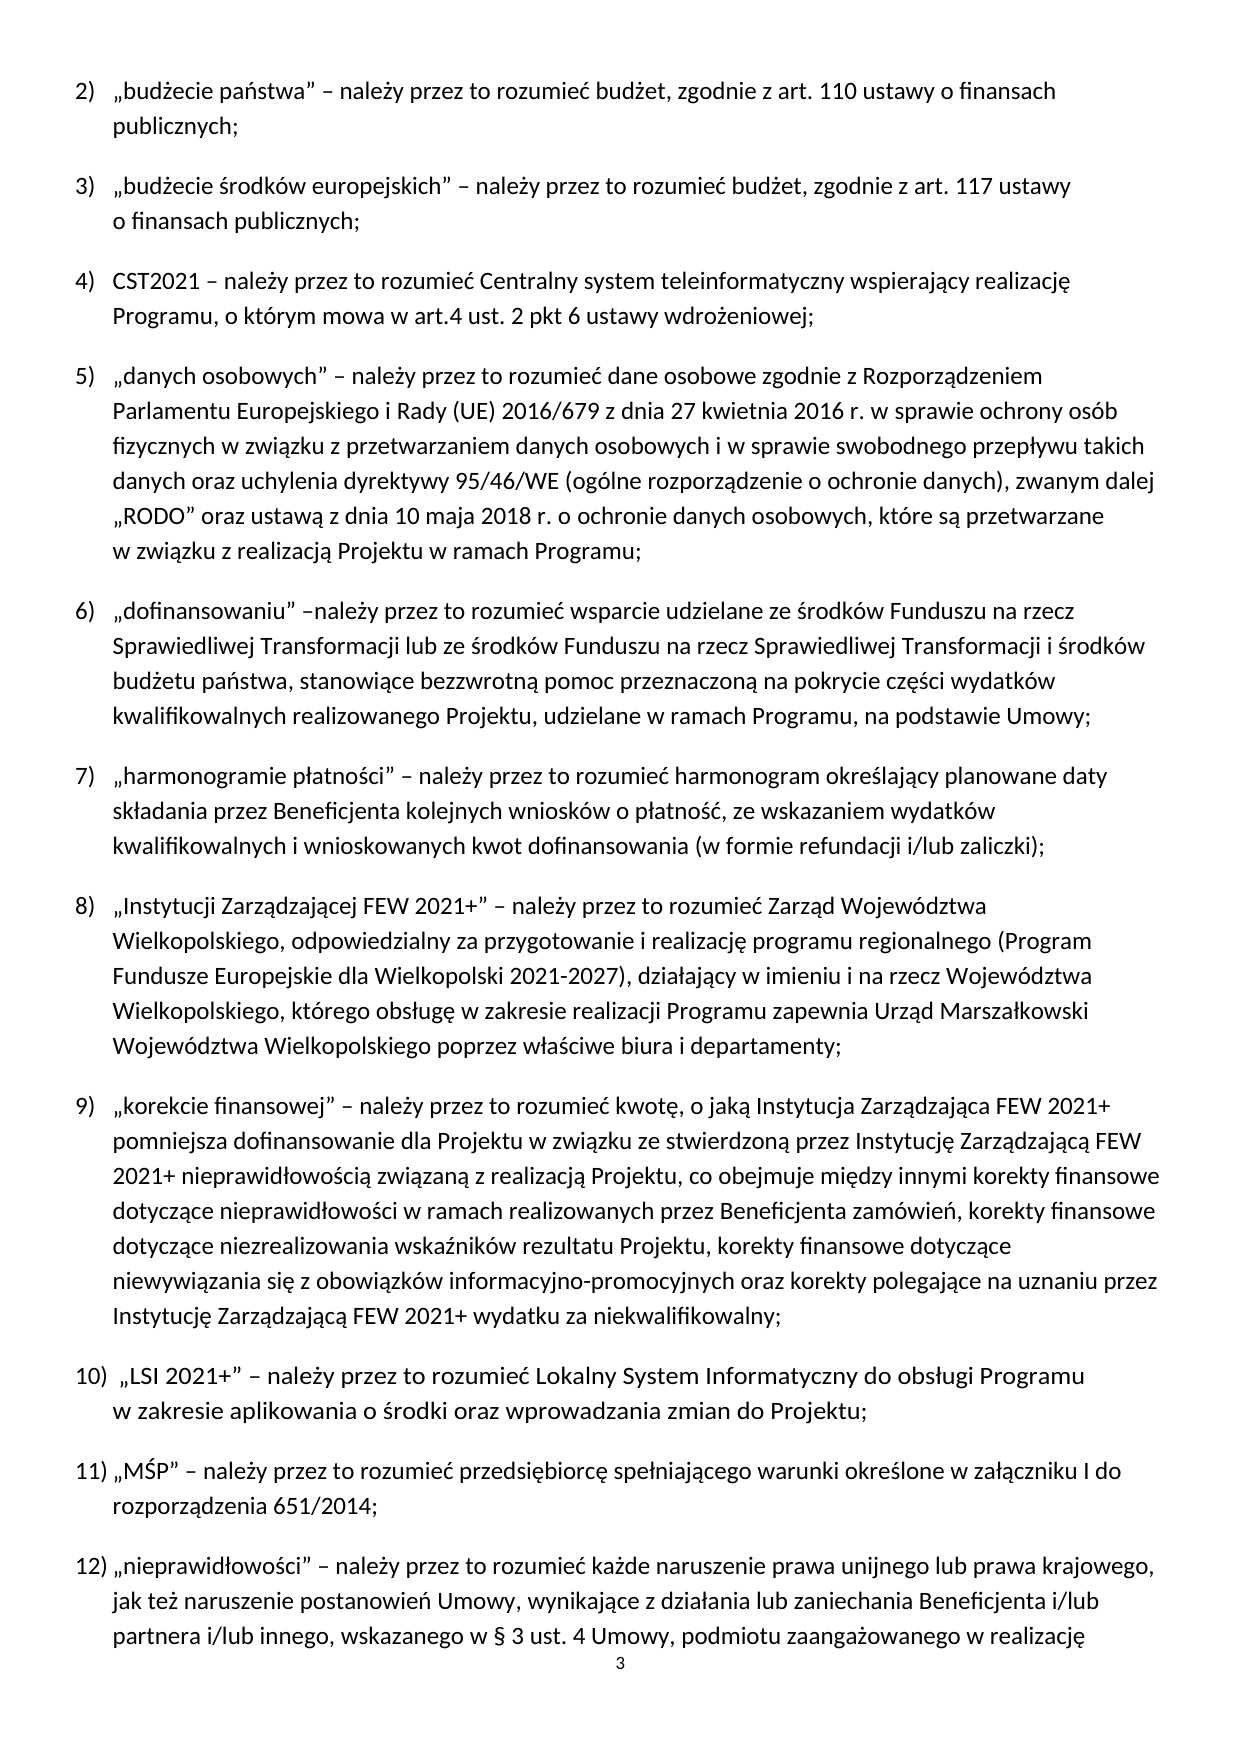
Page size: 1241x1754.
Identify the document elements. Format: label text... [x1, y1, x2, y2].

list „harmonogramie płatności” – należy przez to rozumieć harmonogram określający planowane daty składania przez Beneficjenta kolejnych wniosków o płatność, ze wskazaniem wydatków kwalifikowalnych i wnioskowanych kwot dofinansowania (w formie refundacji i/lub zaliczki); [75, 760, 1165, 861]
list „Instytucji Zarządzającej FEW 2021+” – należy przez to rozumieć Zarząd Województwa Wielkopolskiego, odpowiedzialny za przygotowanie i realizację programu regionalnego (Program Fundusze Europejskie dla Wielkopolski 2021-2027), działający w imieniu i na rzecz Województwa Wielkopolskiego, którego obsługę w zakresie realizacji Programu zapewnia Urząd Marszałkowski Województwa Wielkopolskiego poprzez właściwe biura i departamenty; [75, 890, 1165, 1061]
list „dofinansowaniu” –należy przez to rozumieć wsparcie udzielane ze środków Funduszu na rzecz Sprawiedliwej Transformacji lub ze środków Funduszu na rzecz Sprawiedliwej Transformacji i środków budżetu państwa, stanowiące bezzwrotną pomoc przeznaczoną na pokrycie części wydatków kwalifikowalnych realizowanego Projektu, udzielane w ramach Programu, na podstawie Umowy; [75, 595, 1165, 731]
list „MŚP” – należy przez to rozumieć przedsiębiorcę spełniającego warunki określone w załączniku I do rozporządzenia 651/2014; [75, 1455, 1165, 1521]
list „danych osobowych” – należy przez to rozumieć dane osobowe zgodnie z Rozporządzeniem Parlamentu Europejskiego i Rady (UE) 2016/679 z dnia 27 kwietnia 2016 r. w sprawie ochrony osób fizycznych w związku z przetwarzaniem danych osobowych i w sprawie swobodnego przepływu takich danych oraz uchylenia dyrektywy 95/46/WE (ogólne rozporządzenie o ochronie danych), zwanym dalej „RODO” oraz ustawą z dnia 10 maja 2018 r. o ochronie danych osobowych, które są przetwarzane w związku z realizacją Projektu w ramach Programu; [75, 360, 1165, 566]
list „budżecie państwa” – należy przez to rozumieć budżet, zgodnie z art. 110 ustawy o finansach publicznych; [75, 75, 1165, 141]
list „LSI 2021+” – należy przez to rozumieć Lokalny System Informatyczny do obsługi Programu w zakresie aplikowania o środki oraz wprowadzania zmian do Projektu; [75, 1360, 1165, 1426]
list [75, 1550, 1165, 1651]
list CST2021 – należy przez to rozumieć Centralny system teleinformatyczny wspierający realizację Programu, o którym mowa w art.4 ust. 2 pkt 6 ustawy wdrożeniowej; [75, 265, 1165, 331]
list „korekcie finansowej” – należy przez to rozumieć kwotę, o jaką Instytucja Zarządzająca FEW 2021+ pomniejsza dofinansowanie dla Projektu w związku ze stwierdzoną przez Instytucję Zarządzającą FEW 2021+ nieprawidłowością związaną z realizacją Projektu, co obejmuje między innymi korekty finansowe dotyczące nieprawidłowości w ramach realizowanych przez Beneficjenta zamówień, korekty finansowe dotyczące niezrealizowania wskaźników rezultatu Projektu, korekty finansowe dotyczące niewywiązania się z obowiązków informacyjno-promocyjnych oraz korekty polegające na uznaniu przez Instytucję Zarządzającą FEW 2021+ wydatku za niekwalifikowalny; [75, 1090, 1165, 1331]
list „budżecie środków europejskich” – należy przez to rozumieć budżet, zgodnie z art. 117 ustawy o finansach publicznych; [75, 170, 1165, 236]
